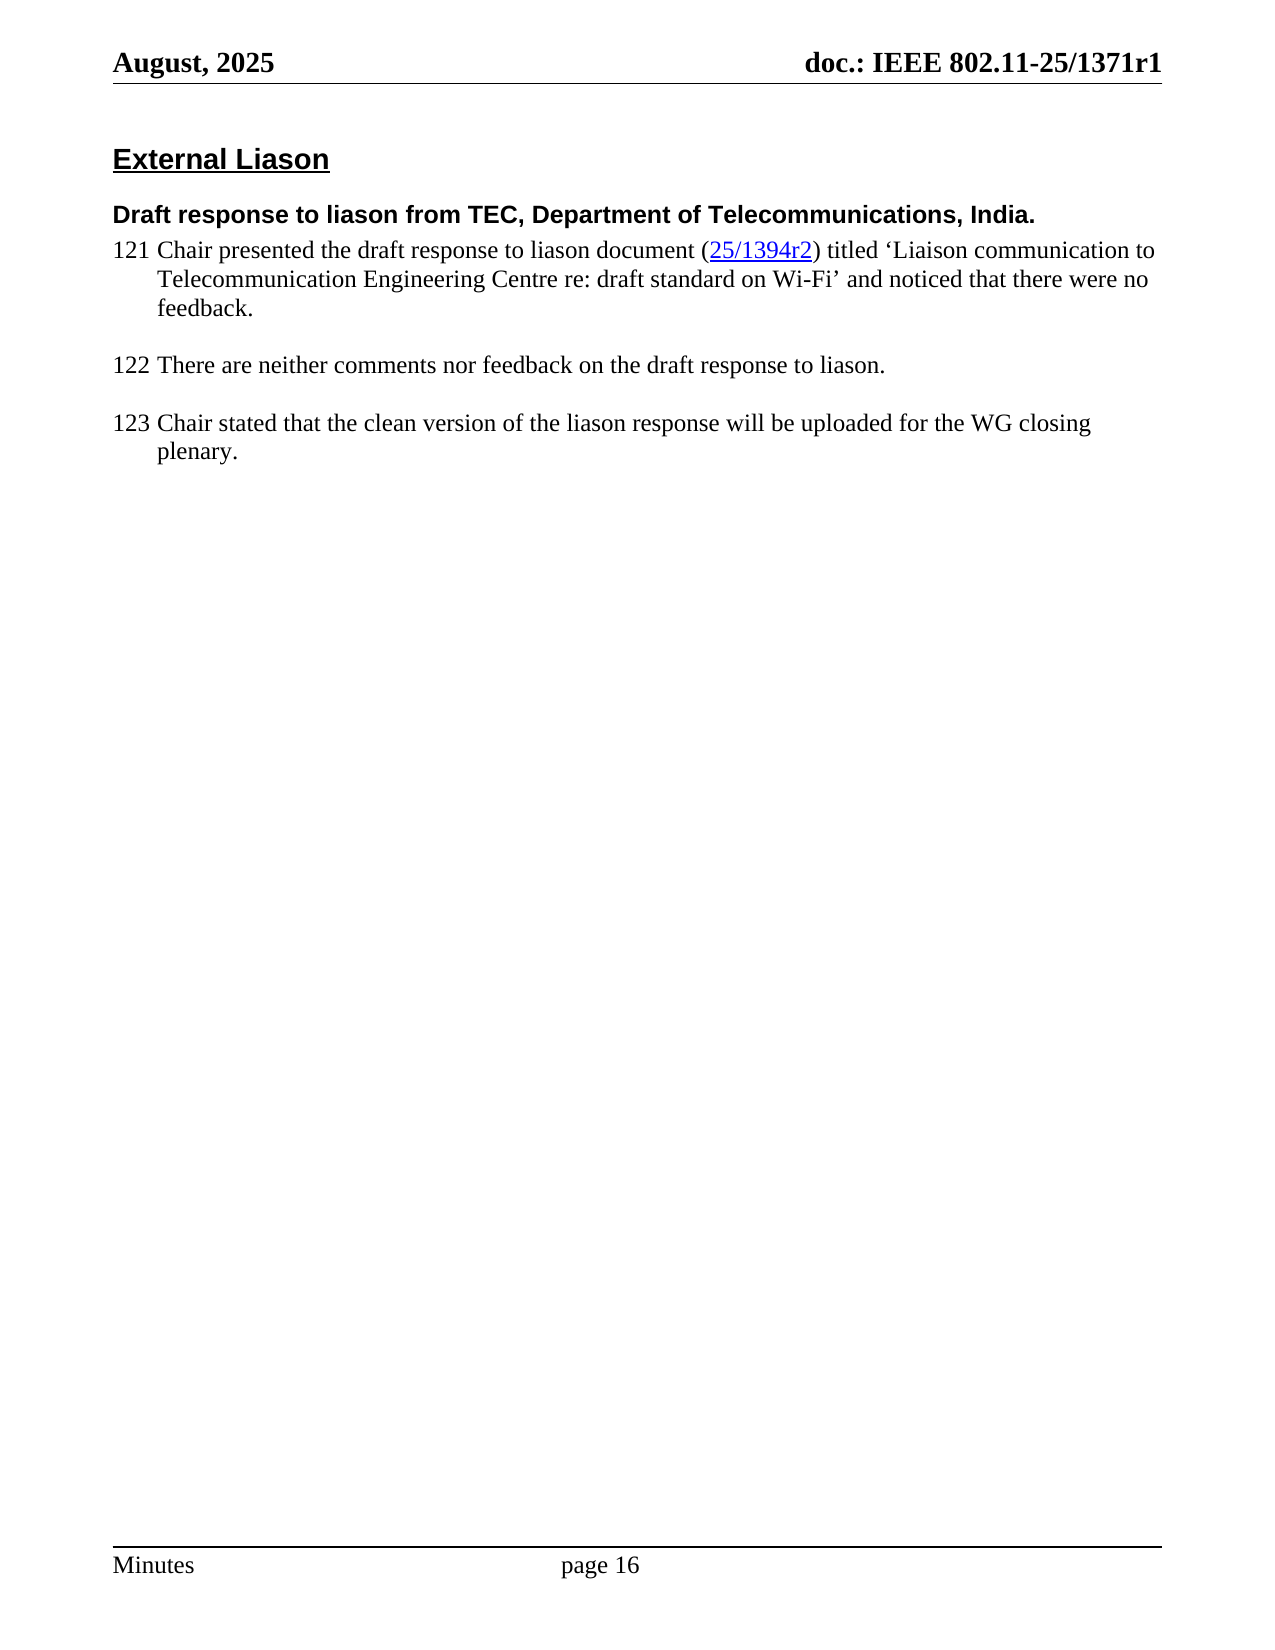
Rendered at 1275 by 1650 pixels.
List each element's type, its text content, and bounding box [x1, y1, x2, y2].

text External Liason [112, 142, 1162, 175]
text Draft response to liason from TEC, Department of Telecommunications, India. [112, 200, 1162, 229]
list Chair stated that the clean version of the liason response will be uploaded for the WG closing plenary. [112, 408, 1162, 465]
list There are neither comments nor feedback on the draft response to liason. [112, 350, 1162, 379]
list Chair presented the draft response to liason document (25/1394r2) titled ‘Liaison communication to Telecommunication Engineering Centre re: draft standard on Wi-Fi’ and noticed that there were no feedback. [112, 235, 1162, 321]
